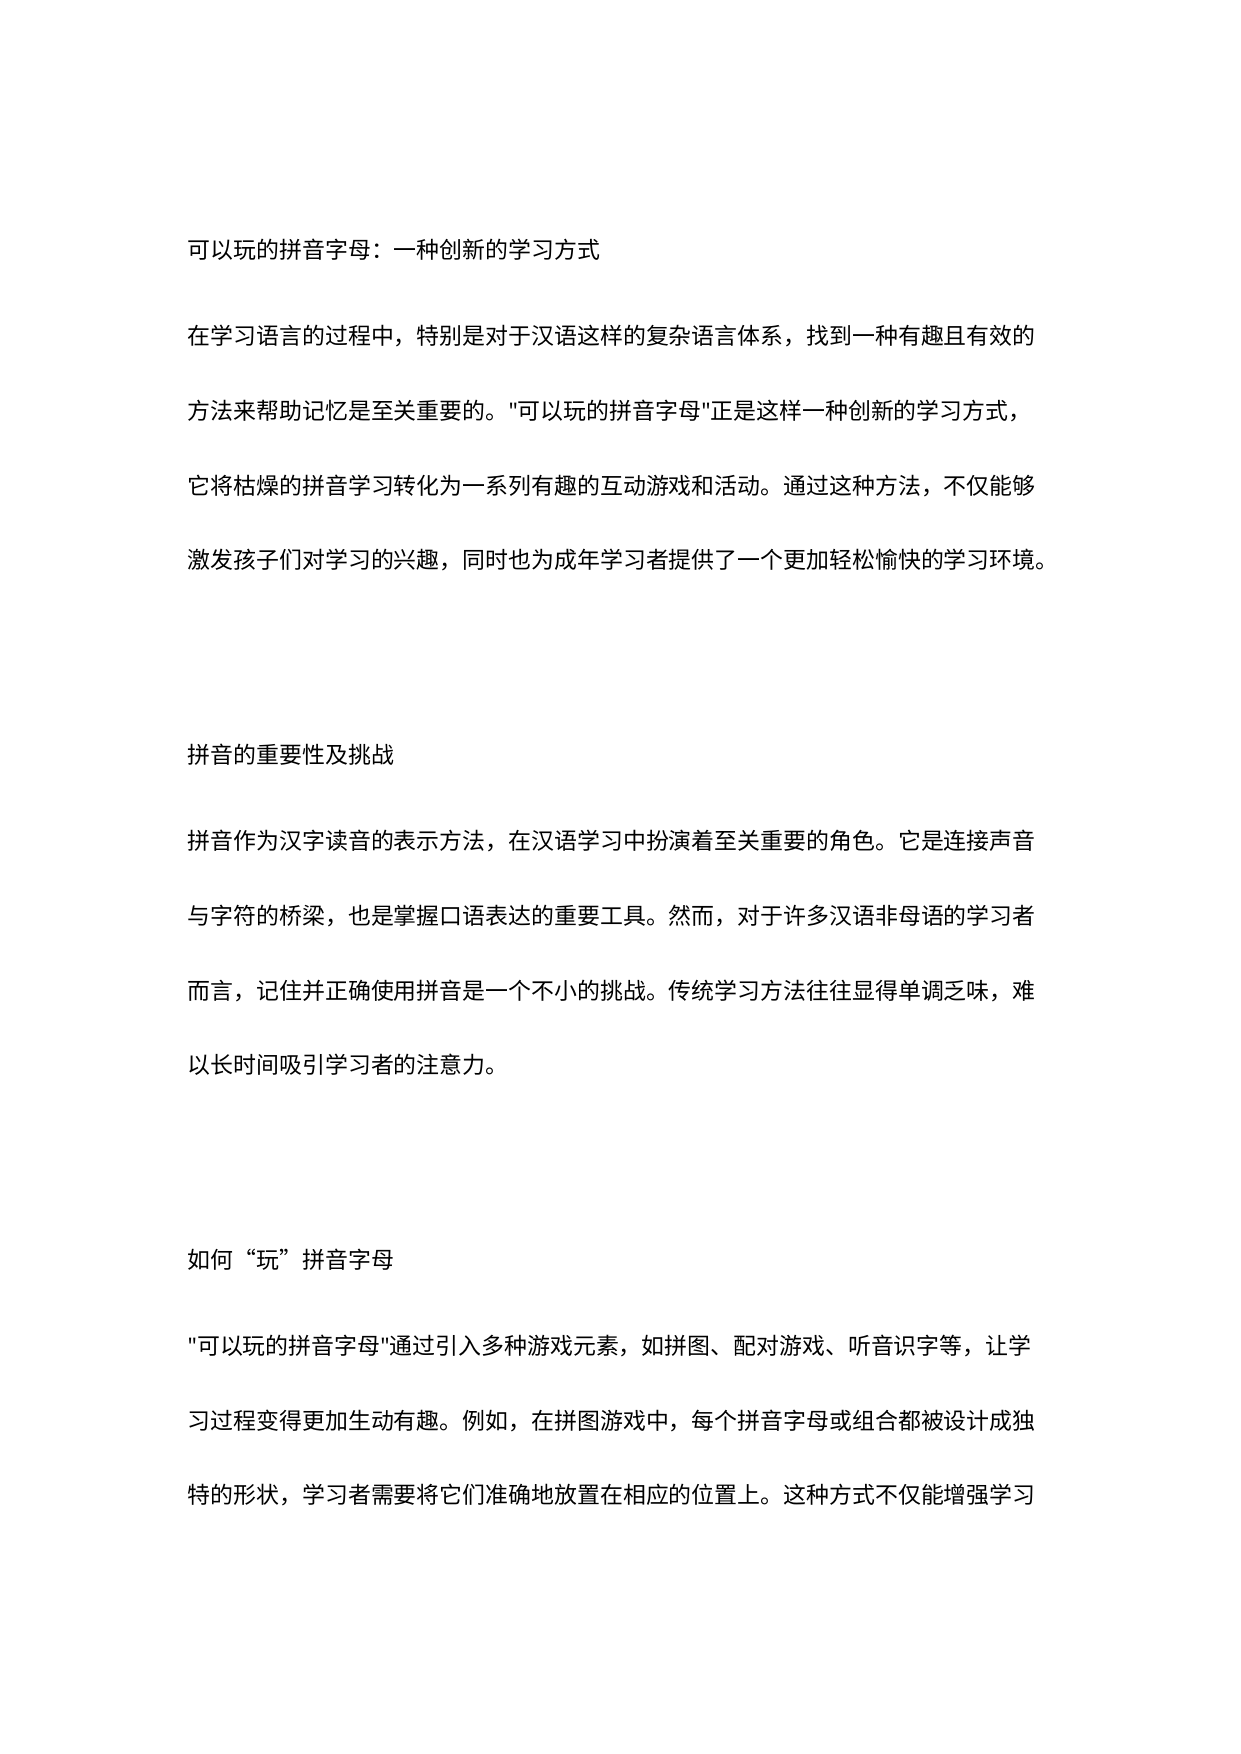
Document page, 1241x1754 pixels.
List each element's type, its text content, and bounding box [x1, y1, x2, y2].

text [187, 1312, 1053, 1527]
text 拼音作为汉字读音的表示方法，在汉语学习中扮演着至关重要的角色。它是连接声音与字符的桥梁，也是掌握口语表达的重要工具。然而，对于许多汉语非母语的学习者而言，记住并正确使用拼音是一个不小的挑战。传统学习方法往往显得单调乏味，难以长时间吸引学习者的注意力。 [187, 807, 1053, 1096]
text 在学习语言的过程中，特别是对于汉语这样的复杂语言体系，找到一种有趣且有效的方法来帮助记忆是至关重要的。"可以玩的拼音字母"正是这样一种创新的学习方式，它将枯燥的拼音学习转化为一系列有趣的互动游戏和活动。通过这种方法，不仅能够激发孩子们对学习的兴趣，同时也为成年学习者提供了一个更加轻松愉快的学习环境。 [187, 302, 1053, 591]
text 可以玩的拼音字母：一种创新的学习方式 [187, 216, 1053, 281]
text 拼音的重要性及挑战 [187, 721, 1053, 786]
text 如何“玩”拼音字母 [187, 1226, 1053, 1291]
